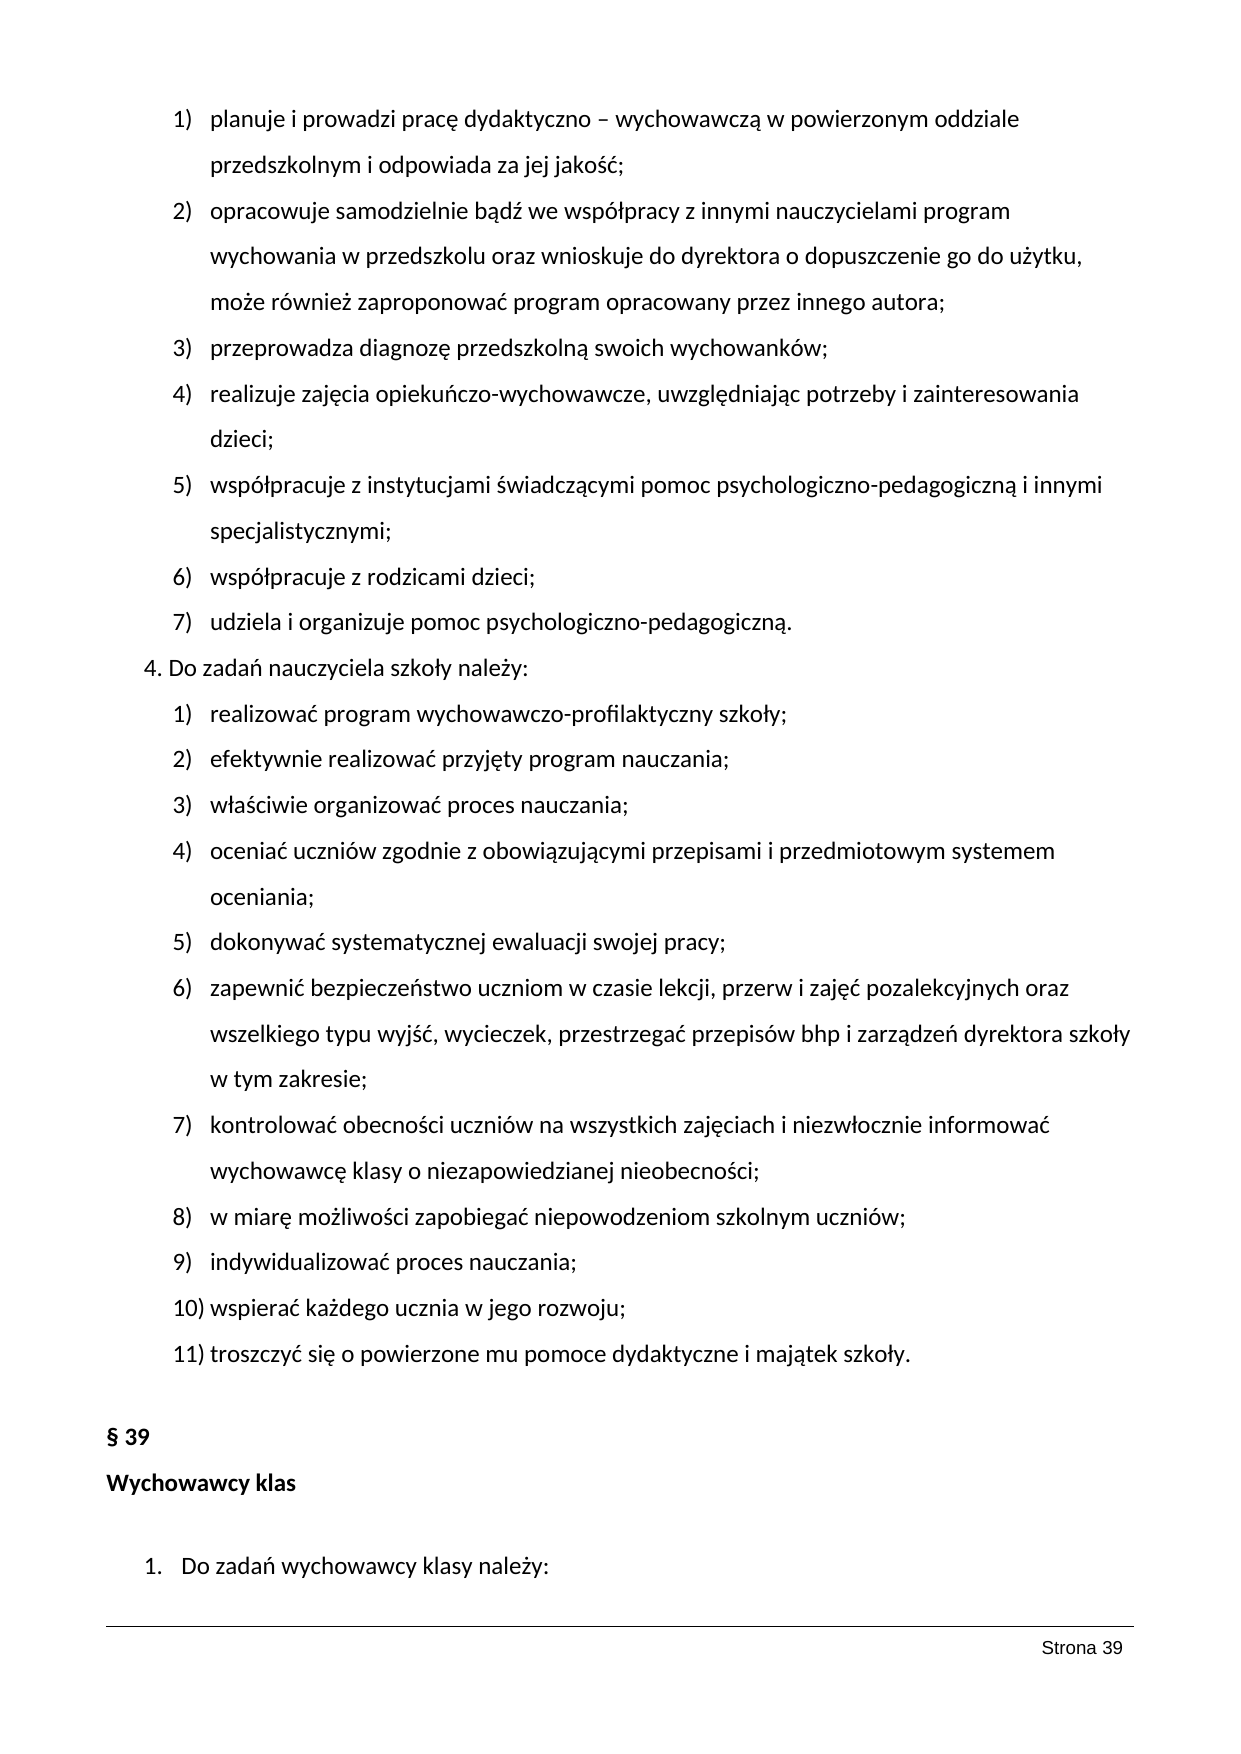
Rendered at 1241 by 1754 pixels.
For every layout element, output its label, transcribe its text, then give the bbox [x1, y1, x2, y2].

list oceniać uczniów zgodnie z obowiązującymi przepisami i przedmiotowym systemem oceniania; [172, 835, 1134, 911]
text Wychowawcy klas [106, 1467, 1134, 1537]
list opracowuje samodzielnie bądź we współpracy z innymi nauczycielami program wychowania w przedszkolu oraz wnioskuje do dyrektora o dopuszczenie go do użytku, może również zaproponować program opracowany przez innego autora; [172, 195, 1134, 317]
list wspierać każdego ucznia w jego rozwoju; [172, 1292, 1134, 1323]
list udziela i organizuje pomoc psychologiczno-pedagogiczną. [172, 606, 1134, 637]
list troszczyć się o powierzone mu pomoce dydaktyczne i majątek szkoły. [172, 1338, 1134, 1408]
list realizować program wychowawczo-profilaktyczny szkoły; [172, 698, 1134, 728]
list kontrolować obecności uczniów na wszystkich zajęciach i niezwłocznie informować wychowawcę klasy o niezapowiedzianej nieobecności; [172, 1109, 1134, 1186]
list przeprowadza diagnozę przedszkolną swoich wychowanków; [172, 332, 1134, 362]
list Do zadań wychowawcy klasy należy: [144, 1550, 1134, 1581]
list w miarę możliwości zapobiegać niepowodzeniom szkolnym uczniów; [172, 1201, 1134, 1231]
list dokonywać systematycznej ewaluacji swojej pracy; [172, 926, 1134, 957]
list realizuje zajęcia opiekuńczo-wychowawcze, uwzględniając potrzeby i zainteresowania dzieci; [172, 378, 1134, 454]
list współpracuje z instytucjami świadczącymi pomoc psychologiczno-pedagogiczną i innymi specjalistycznymi; [172, 469, 1134, 545]
text 4. Do zadań nauczyciela szkoły należy: [144, 652, 1134, 683]
list zapewnić bezpieczeństwo uczniom w czasie lekcji, przerw i zajęć pozalekcyjnych oraz wszelkiego typu wyjść, wycieczek, przestrzegać przepisów bhp i zarządzeń dyrektora szkoły w tym zakresie; [172, 972, 1134, 1094]
list współpracuje z rodzicami dzieci; [172, 561, 1134, 591]
list efektywnie realizować przyjęty program nauczania; [172, 743, 1134, 774]
list planuje i prowadzi pracę dydaktyczno – wychowawczą w powierzonym oddziale przedszkolnym i odpowiada za jej jakość; [172, 103, 1134, 179]
list właściwie organizować proces nauczania; [172, 789, 1134, 820]
list indywidualizować proces nauczania; [172, 1247, 1134, 1277]
text § 39 [106, 1421, 1134, 1452]
